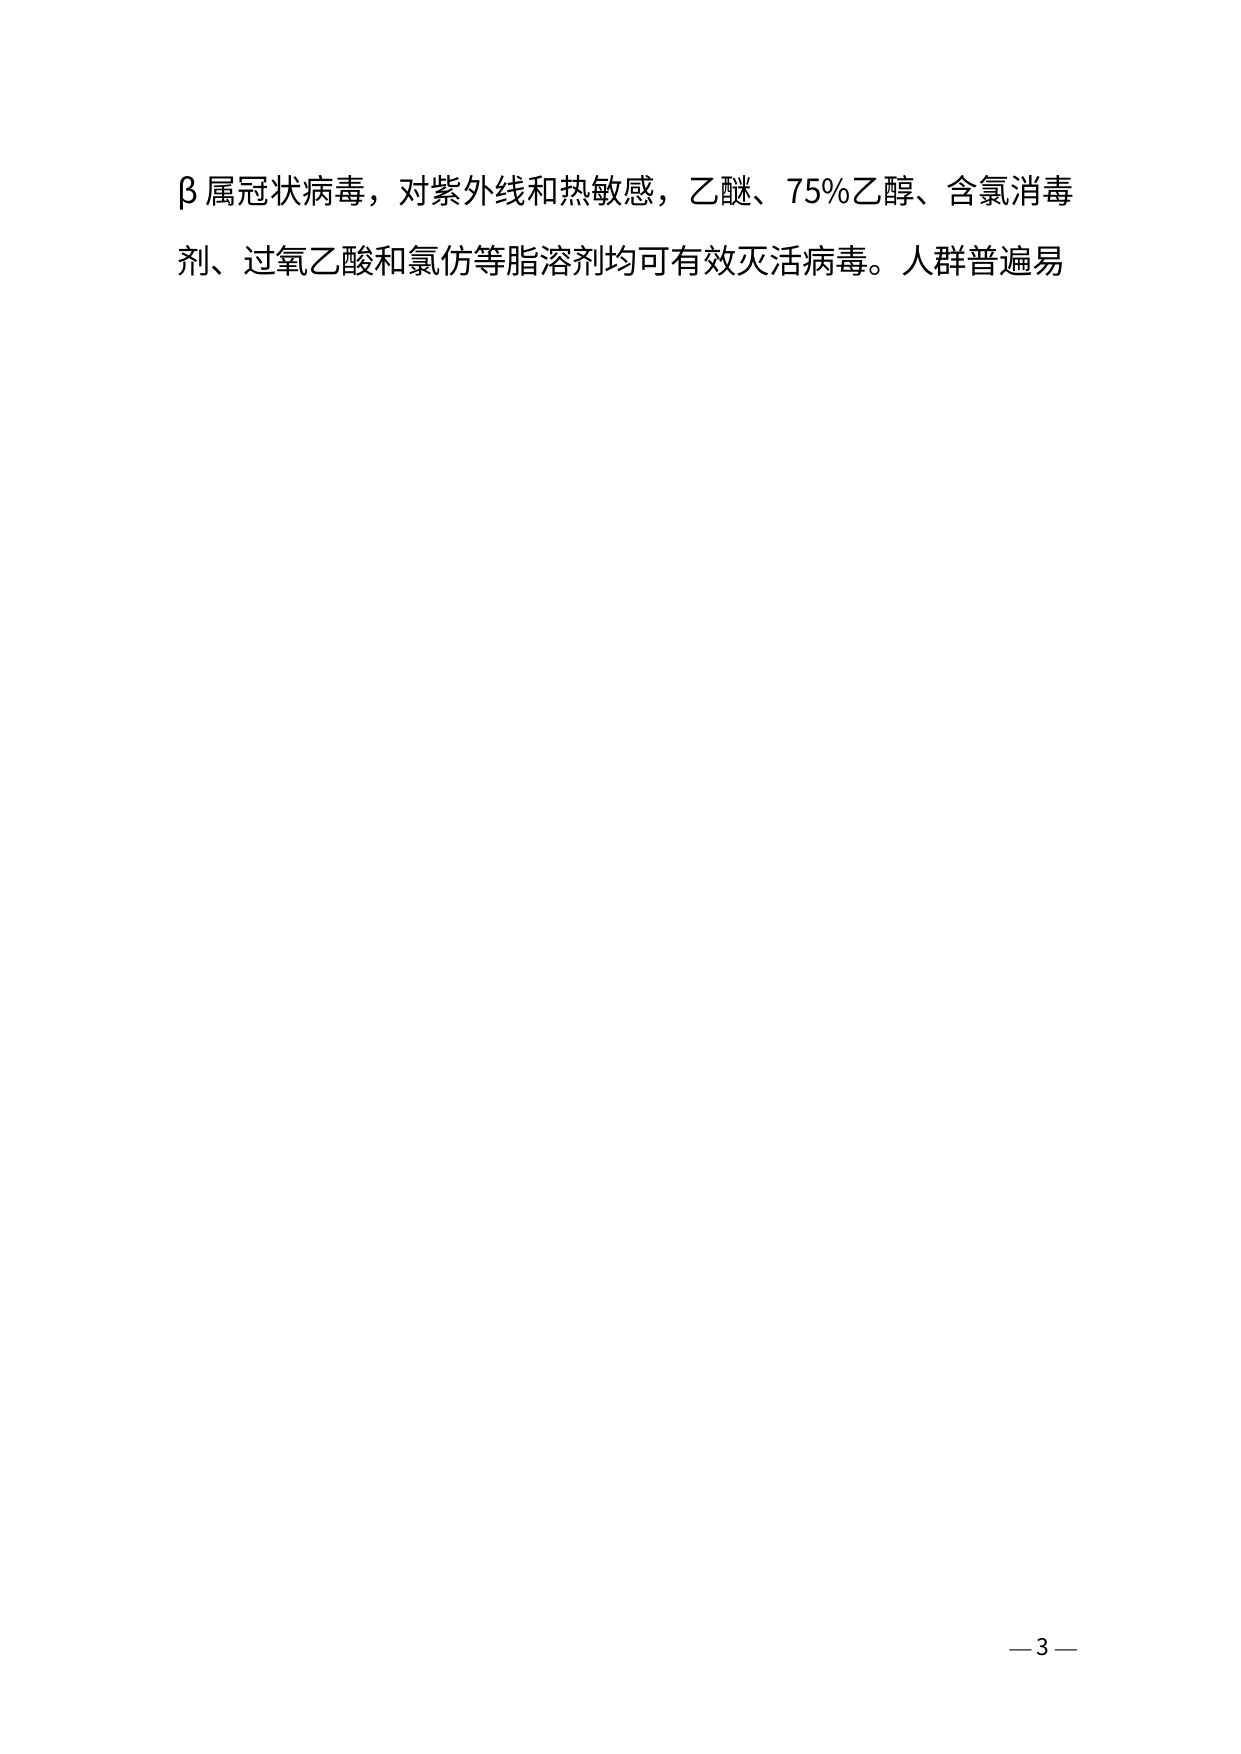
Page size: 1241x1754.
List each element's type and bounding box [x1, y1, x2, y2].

text [177, 164, 1075, 283]
